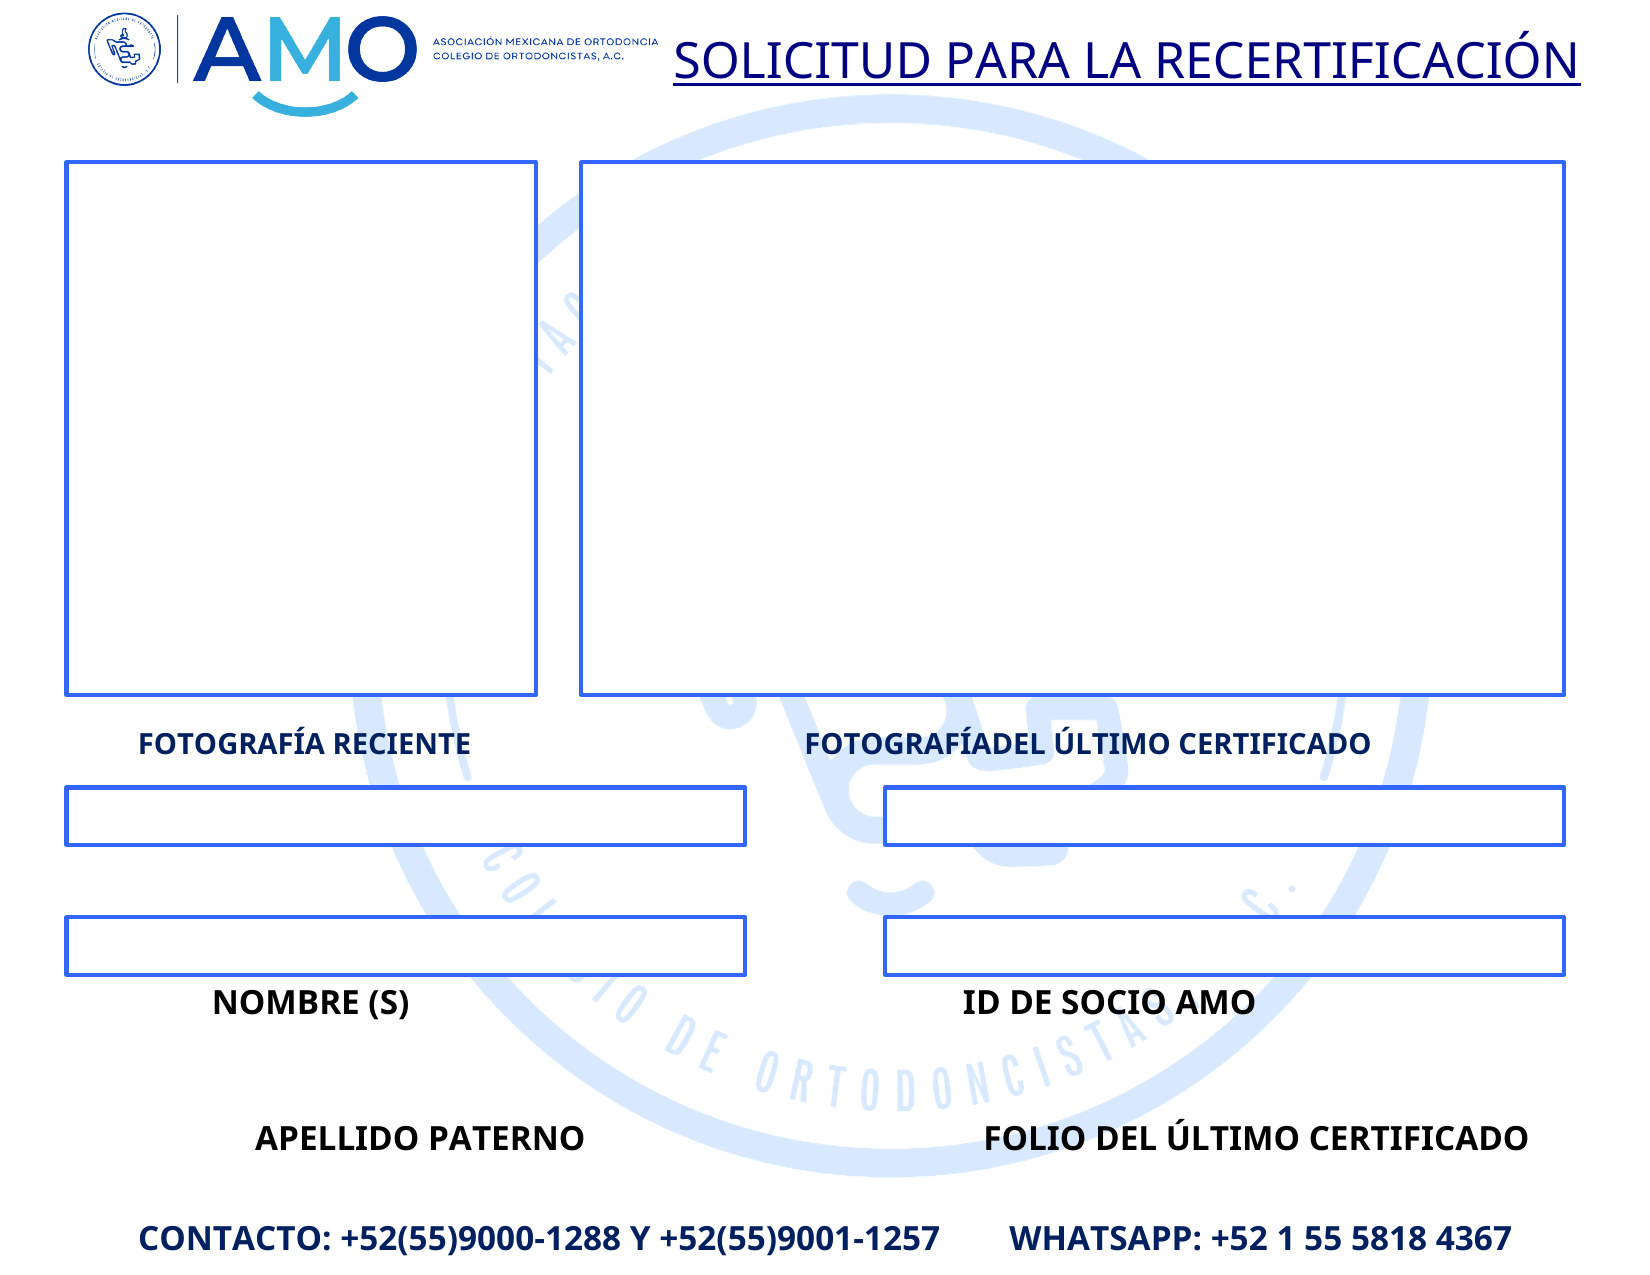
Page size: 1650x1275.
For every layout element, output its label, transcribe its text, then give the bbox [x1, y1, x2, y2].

picture [81, 3, 665, 123]
text APELLIDO PATERNO FOLIO DEL ÚLTIMO CERTIFICADO [212, 1115, 1575, 1160]
text NOMBRE (S) ID DE SOCIO AMO [212, 797, 1575, 1024]
text FOTOGRAFÍA RECIENTE FOTOGRAFÍADEL ÚLTIMO CERTIFICADO [138, 128, 1575, 763]
